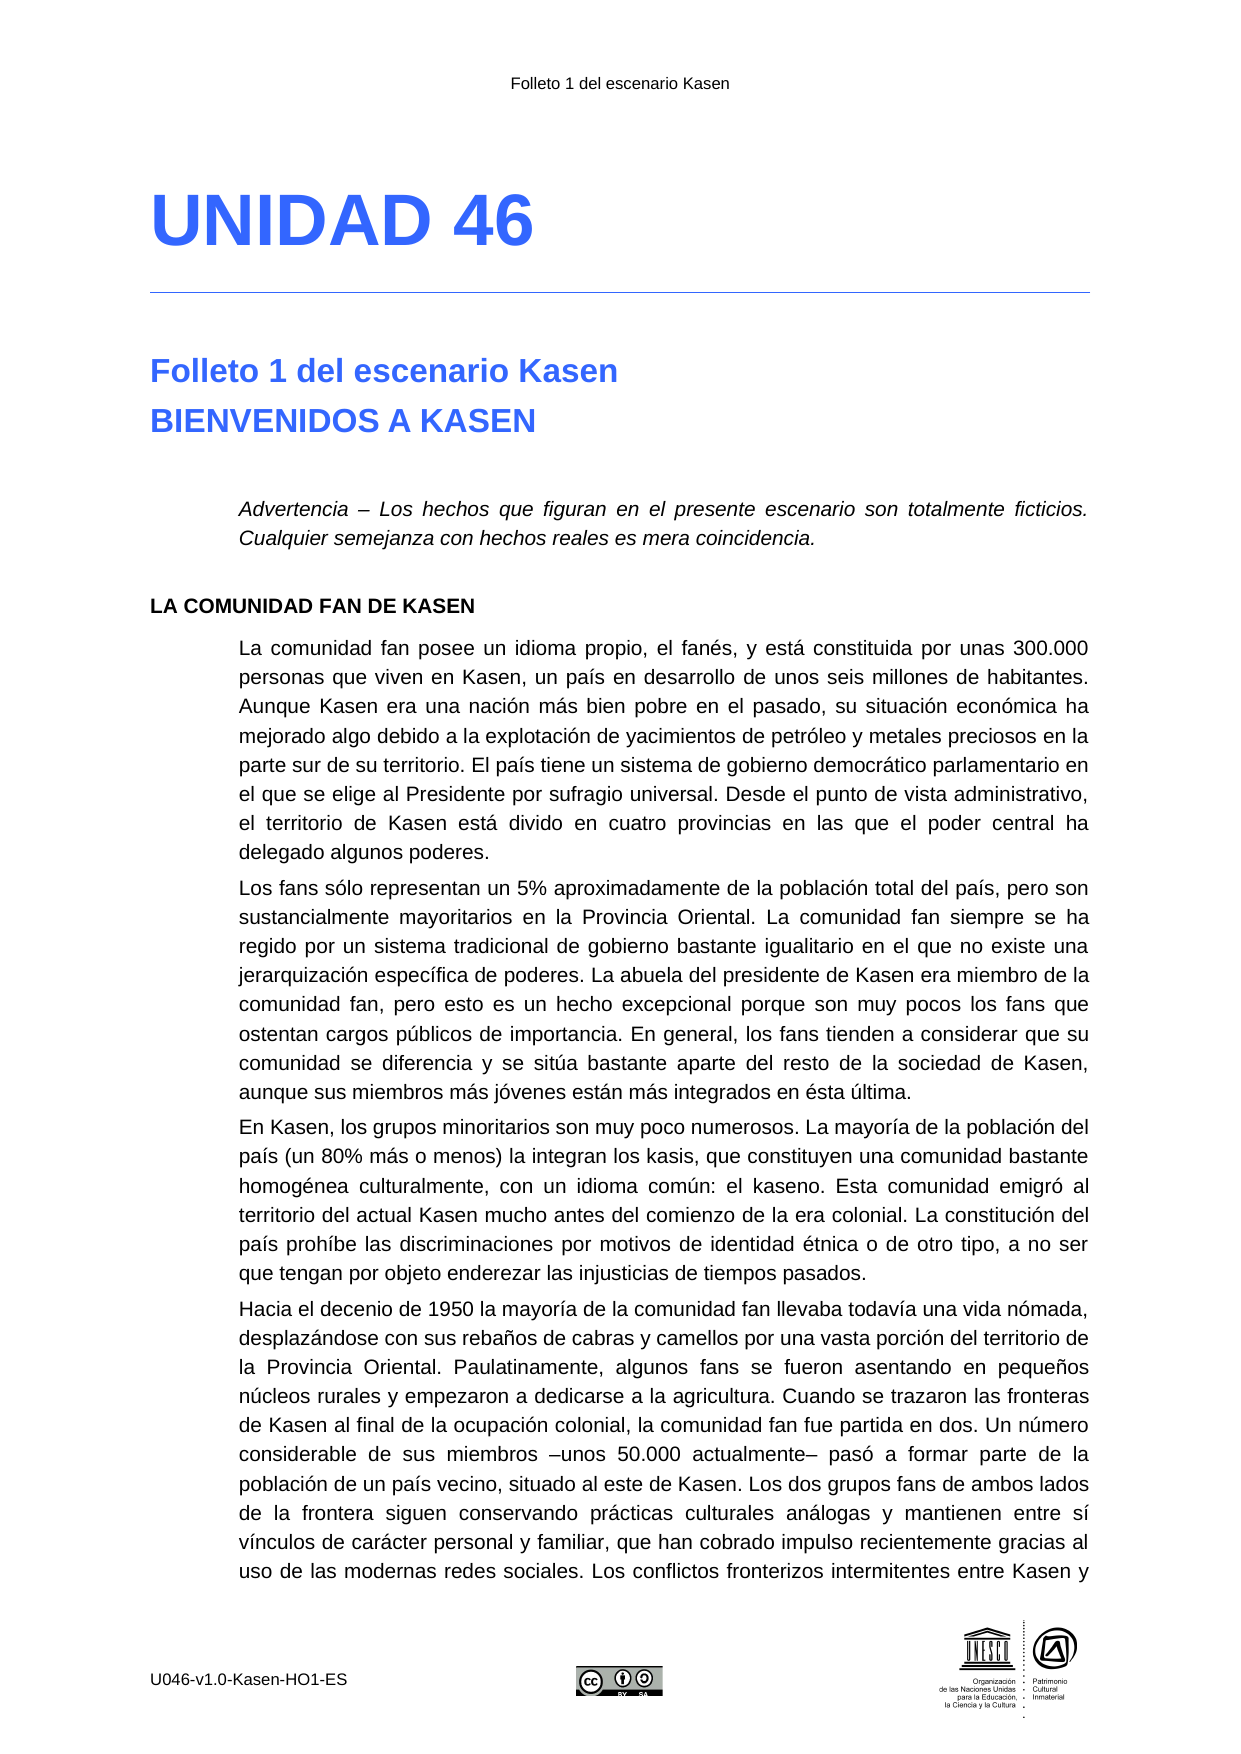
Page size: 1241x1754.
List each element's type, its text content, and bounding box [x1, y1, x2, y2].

subtitle LA COMUNIDAD FAN DE KASEN [150, 588, 1090, 620]
picture [939, 1620, 1077, 1718]
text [239, 1293, 1090, 1584]
text Folleto 1 del escenario Kasen [150, 343, 1090, 393]
text La comunidad fan posee un idioma propio, el fanés, y está constituida por unas 300.000 personas que viven en Kasen, un país en desarrollo de unos seis millones de habitantes. Aunque Kasen era una nación más bien pobre en el pasado, su situación económica ha mejorado algo debido a la explotación de yacimientos de petróleo y metales preciosos en la parte sur de su territorio. El país tiene un sistema de gobierno democrático parlamentario en el que se elige al Presidente por sufragio universal. Desde el punto de vista administrativo, el territorio de Kasen está divido en cuatro provincias en las que el poder central ha delegado algunos poderes. [239, 632, 1090, 866]
text Advertencia – Los hechos que figuran en el presente escenario son totalmente ficticios. Cualquier semejanza con hechos reales es mera coincidencia. [239, 493, 1090, 551]
text Bienvenidos a Kasen [150, 393, 1090, 443]
text Los fans sólo representan un 5% aproximadamente de la población total del país, pero son sustancialmente mayoritarios en la Provincia Oriental. La comunidad fan siempre se ha regido por un sistema tradicional de gobierno bastante igualitario en el que no existe una jerarquización específica de poderes. La abuela del presidente de Kasen era miembro de la comunidad fan, pero esto es un hecho excepcional porque son muy pocos los fans que ostentan cargos públicos de importancia. En general, los fans tienden a considerar que su comunidad se diferencia y se sitúa bastante aparte del resto de la sociedad de Kasen, aunque sus miembros más jóvenes están más integrados en ésta última. [239, 872, 1090, 1105]
text Unidad 46 [150, 175, 1090, 292]
picture [575, 1666, 663, 1695]
text En Kasen, los grupos minoritarios son muy poco numerosos. La mayoría de la población del país (un 80% más o menos) la integran los kasis, que constituyen una comunidad bastante homogénea culturalmente, con un idioma común: el kaseno. Esta comunidad emigró al territorio del actual Kasen mucho antes del comienzo de la era colonial. La constitución del país prohíbe las discriminaciones por motivos de identidad étnica o de otro tipo, a no ser que tengan por objeto enderezar las injusticias de tiempos pasados. [239, 1111, 1090, 1286]
